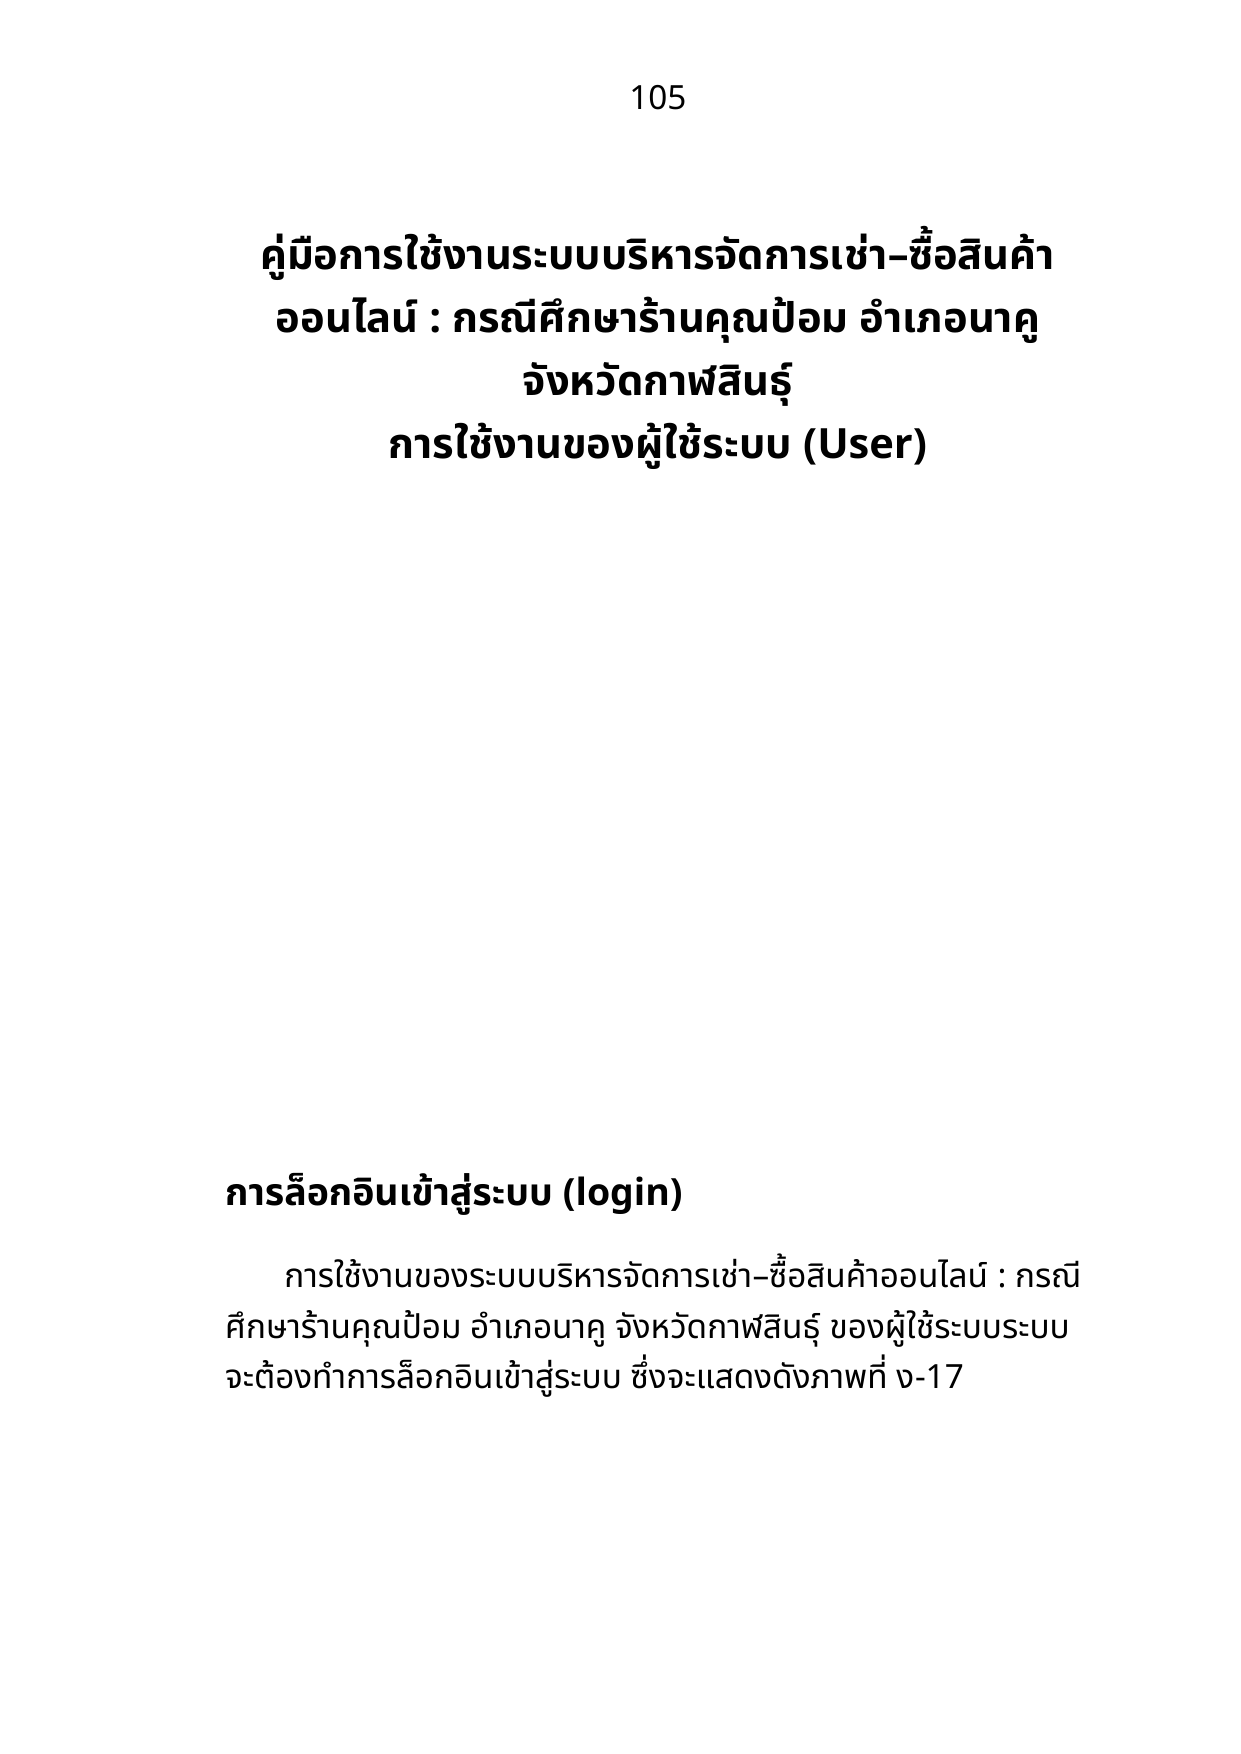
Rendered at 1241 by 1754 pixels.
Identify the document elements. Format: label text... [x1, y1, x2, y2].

text การใช้งานของผู้ใช้ระบบ (User) [225, 414, 1090, 477]
text การล็อกอินเข้าสู่ระบบ (login) [225, 1166, 1090, 1222]
text การใช้งานของระบบบริหารจัดการเช่า–ซื้อสินค้าออนไลน์ : กรณีศึกษาร้านคุณป้อม อำเภอนาคู จังหวัดกาฬสินธุ์ ของผู้ใช้ระบบระบบจะต้องทำการล็อกอินเข้าสู่ระบบ ซึ่งจะแสดงดังภาพที่ ง-17 [225, 1252, 1090, 1404]
text คู่มือการใช้งานระบบบริหารจัดการเช่า–ซื้อสินค้าออนไลน์ : กรณีศึกษาร้านคุณป้อม อำเภอนาคู จังหวัดกาฬสินธุ์ [225, 225, 1090, 414]
